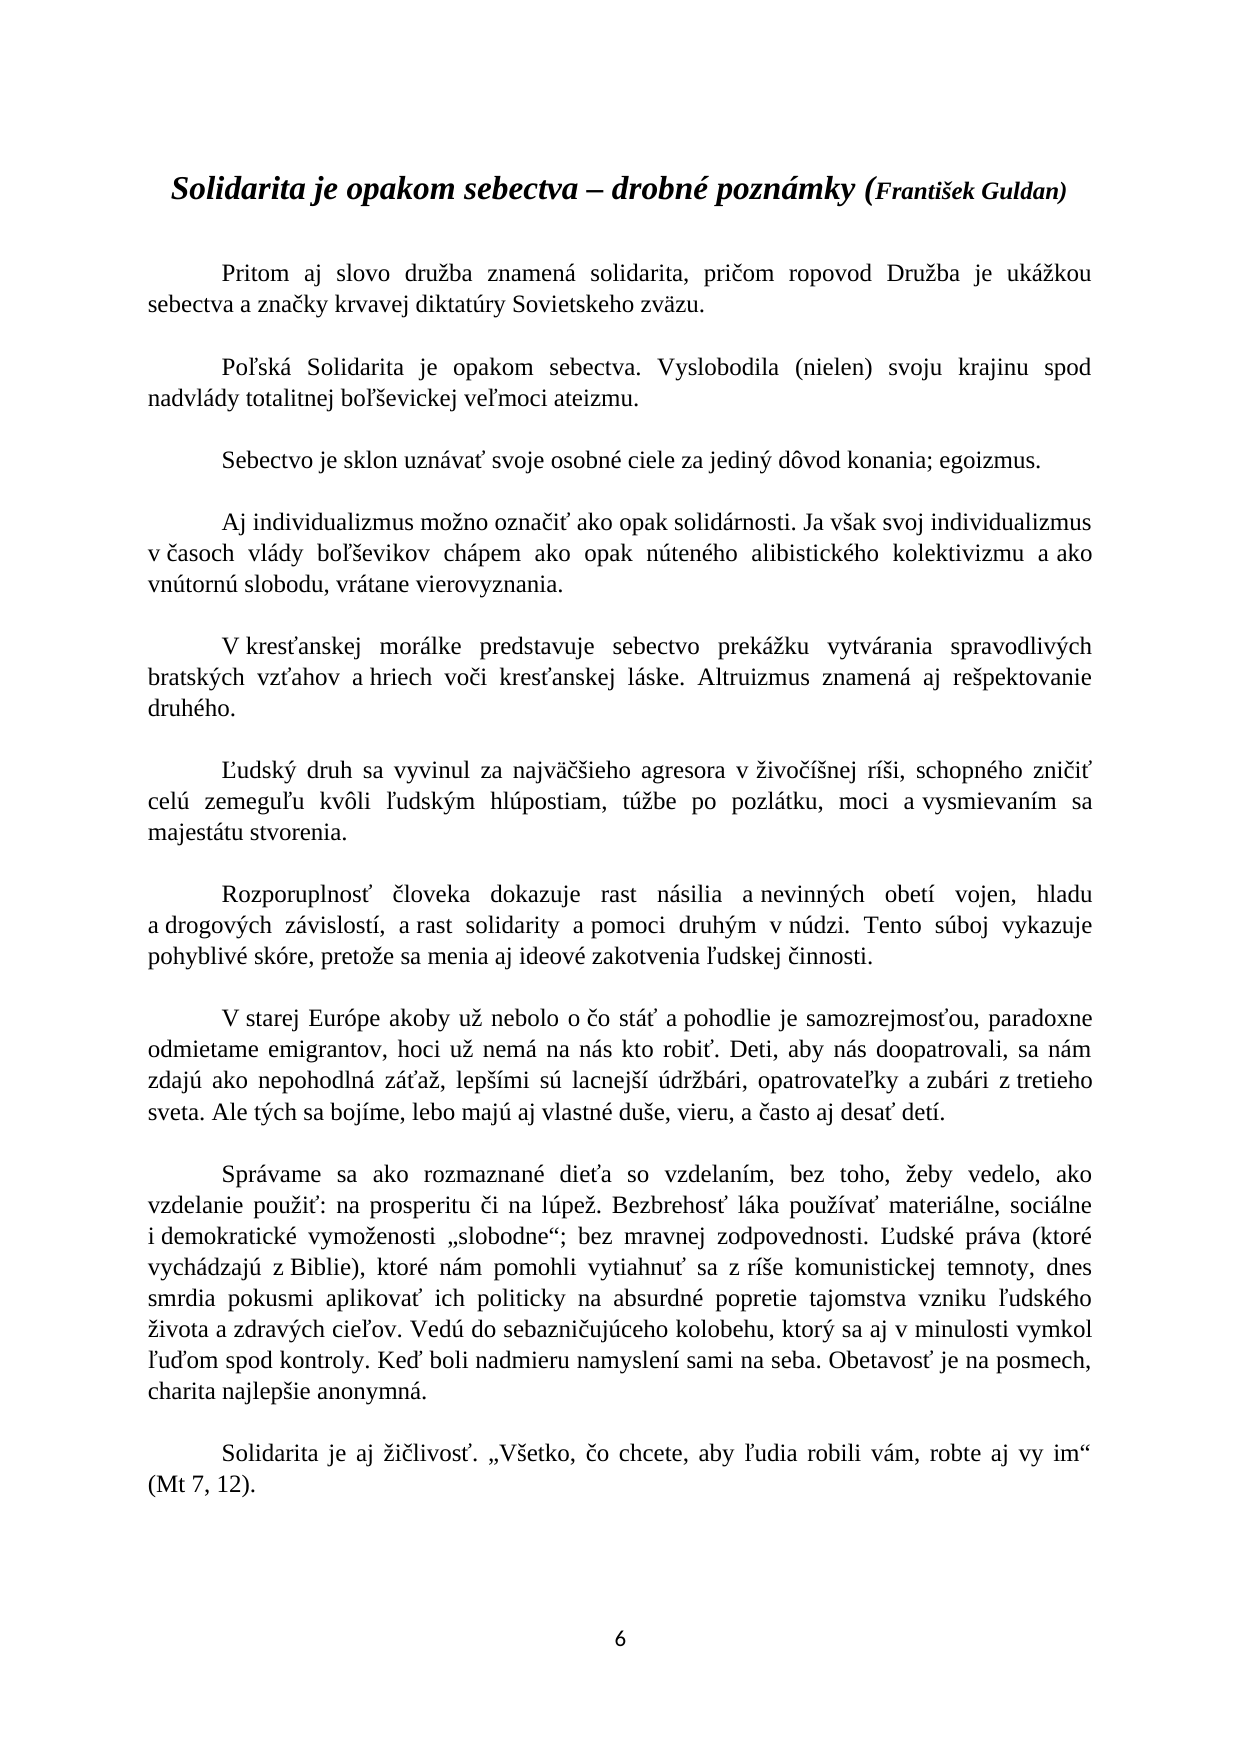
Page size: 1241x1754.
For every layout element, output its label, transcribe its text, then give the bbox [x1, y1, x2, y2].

text Ľudský druh sa vyvinul za najväčšieho agresora v živočíšnej ríši, schopného zničiť celú zemeguľu kvôli ľudským hlúpostiam, túžbe po pozlátku, moci a vysmievaním sa majestátu stvorenia. [148, 755, 1093, 846]
text Správame sa ako rozmaznané dieťa so vzdelaním, bez toho, žeby vedelo, ako vzdelanie použiť: na prosperitu či na lúpež. Bezbrehosť láka používať materiálne, sociálne i demokratické vymoženosti „slobodne“; bez mravnej zodpovednosti. Ľudské práva (ktoré vychádzajú z Biblie), ktoré nám pomohli vytiahnuť sa z ríše komunistickej temnoty, dnes smrdia pokusmi aplikovať ich politicky na absurdné popretie tajomstva vzniku ľudského života a zdravých cieľov. Vedú do sebazničujúceho kolobehu, ktorý sa aj v minulosti vymkol ľuďom spod kontroly. Keď boli nadmieru namyslení sami na seba. Obetavosť je na posmech, charita najlepšie anonymná. [148, 1159, 1093, 1405]
text Sebectvo je sklon uznávať svoje osobné ciele za jediný dôvod konania; egoizmus. [148, 445, 1093, 473]
text Poľská Solidarita je opakom sebectva. Vyslobodila (nielen) svoju krajinu spod nadvlády totalitnej boľševickej veľmoci ateizmu. [148, 352, 1093, 411]
text Pritom aj slovo družba znamená solidarita, pričom ropovod Družba je ukážkou sebectva a značky krvavej diktatúry Sovietskeho zväzu. [148, 258, 1093, 318]
text V starej Európe akoby už nebolo o čo stáť a pohodlie je samozrejmosťou, paradoxne odmietame emigrantov, hoci už nemá na nás kto robiť. Deti, aby nás doopatrovali, sa nám zdajú ako nepohodlná záťaž, lepšími sú lacnejší údržbári, opatrovateľky a zubári z tretieho sveta. Ale tých sa bojíme, lebo majú aj vlastné duše, vieru, a často aj desať detí. [148, 1003, 1093, 1125]
subtitle Solidarita je opakom sebectva – drobné poznámky (František Guldan) [148, 168, 1093, 207]
text Solidarita je aj žičlivosť. „Všetko, čo chcete, aby ľudia robili vám, robte aj vy im“ (Mt 7, 12). [148, 1438, 1093, 1498]
text V kresťanskej morálke predstavuje sebectvo prekážku vytvárania spravodlivých bratských vzťahov a hriech voči kresťanskej láske. Altruizmus znamená aj rešpektovanie druhého. [148, 631, 1093, 722]
text Rozporuplnosť človeka dokazuje rast násilia a nevinných obetí vojen, hladu a drogových závislostí, a rast solidarity a pomoci druhým v núdzi. Tento súboj vykazuje pohyblivé skóre, pretože sa menia aj ideové zakotvenia ľudskej činnosti. [148, 879, 1093, 970]
text Aj individualizmus možno označiť ako opak solidárnosti. Ja však svoj individualizmus v časoch vlády boľševikov chápem ako opak núteného alibistického kolektivizmu a ako vnútornú slobodu, vrátane vierovyznania. [148, 507, 1093, 598]
